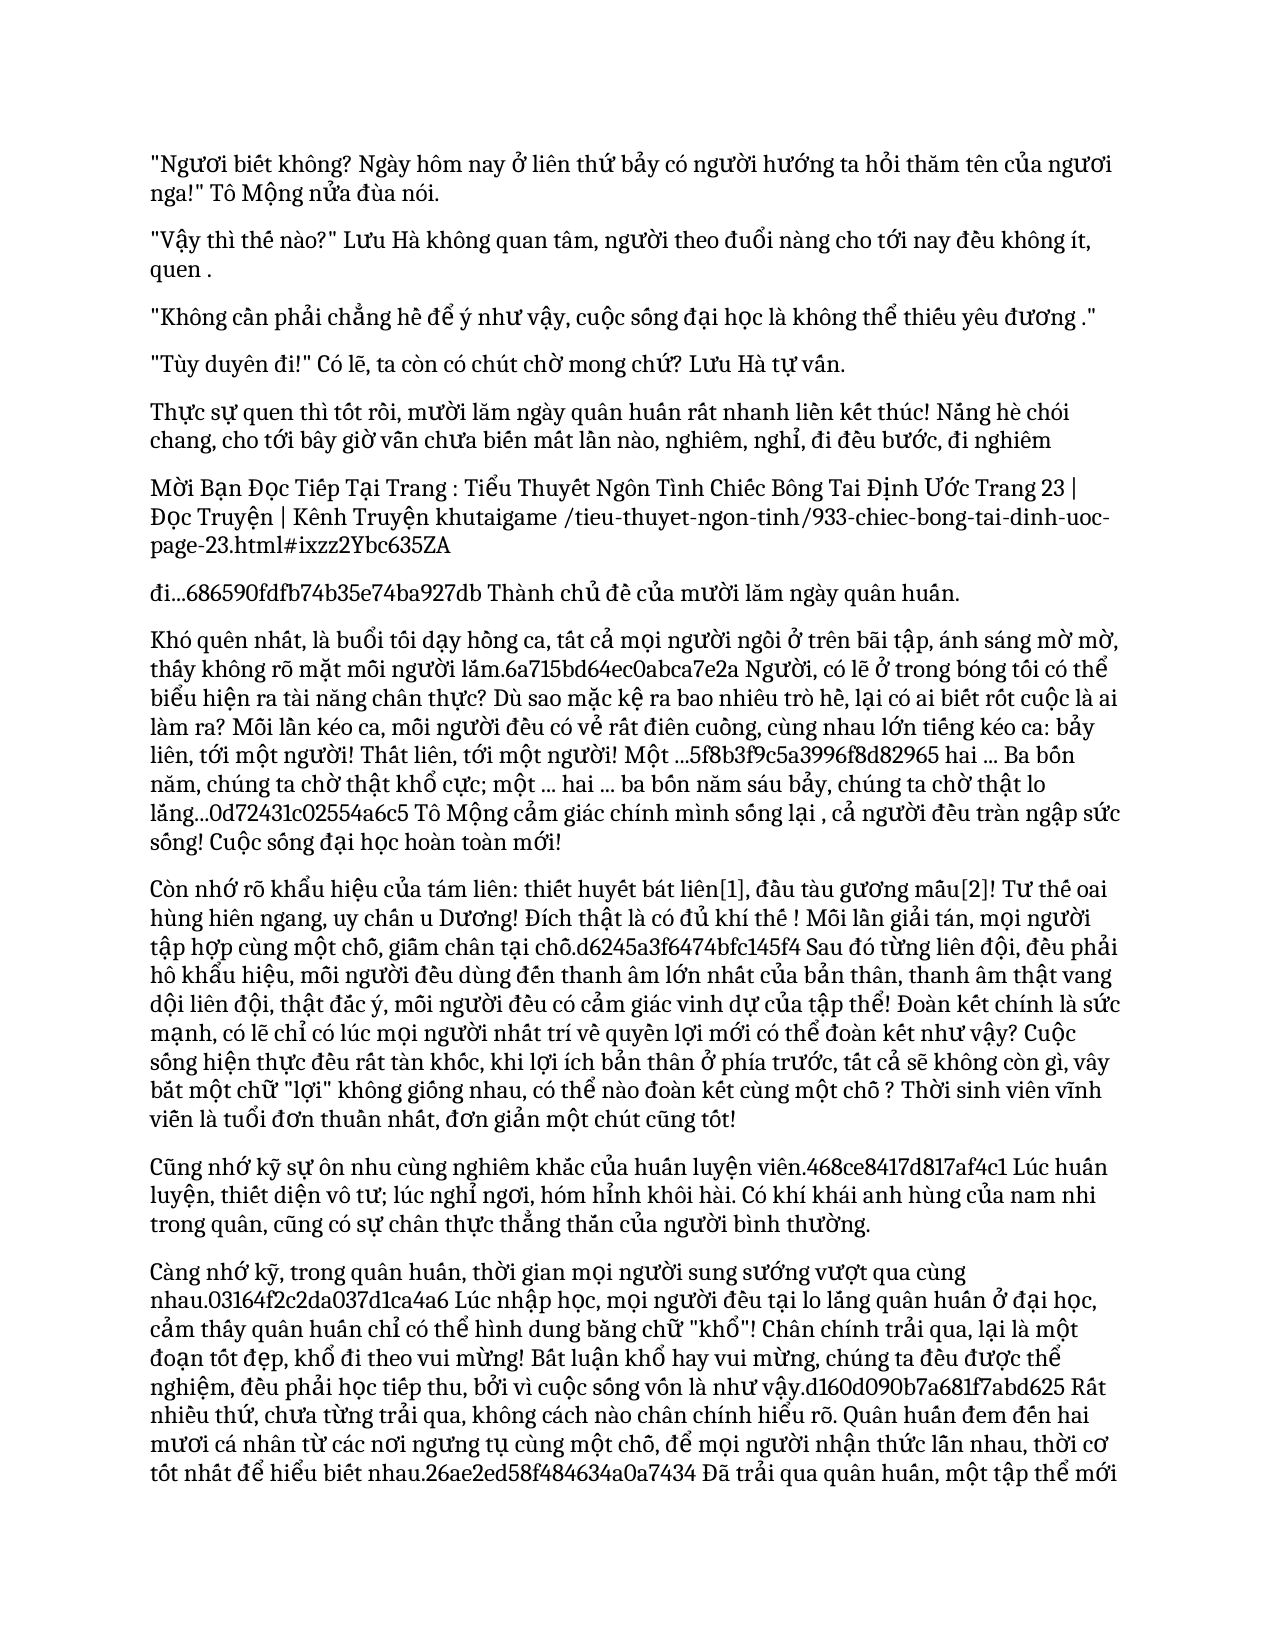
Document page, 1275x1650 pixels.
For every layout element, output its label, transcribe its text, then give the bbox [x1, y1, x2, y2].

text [150, 1257, 1125, 1487]
text Mời Bạn Đọc Tiếp Tại Trang : Tiểu Thuyết Ngôn Tình Chiếc Bông Tai Định Ước Trang 23 | Đọc Truyện | Kênh Truyện khutaigame /tieu-thuyet-ngon-tinh/933-chiec-bong-tai-dinh-uoc-page-23.html#ixzz2Ybc635ZA [150, 474, 1125, 560]
text "Vậy thì thế nào?" Lưu Hà không quan tâm, người theo đuổi nàng cho tới nay đều không ít, quen . [150, 226, 1125, 284]
text "Tùy duyên đi!" Có lẽ, ta còn có chút chờ mong chứ? Lưu Hà tự vấn. [150, 350, 1125, 379]
text "Không cần phải chẳng hề để ý như vậy, cuộc sống đại học là không thể thiếu yêu đương ." [150, 302, 1125, 331]
text đi...686590fdfb74b35e74ba927db Thành chủ đề của mười lăm ngày quân huấn. [150, 579, 1125, 607]
text Khó quên nhất, là buổi tối dạy hồng ca, tất cả mọi người ngồi ở trên bãi tập, ánh sáng mờ mờ, thấy không rõ mặt mỗi người lắm.6a715bd64ec0abca7e2a Người, có lẽ ở trong bóng tối có thể biểu hiện ra tài năng chân thực? Dù sao mặc kệ ra bao nhiêu trò hề, lại có ai biết rốt cuộc là ai làm ra? Mỗi lần kéo ca, mỗi người đều có vẻ rất điên cuồng, cùng nhau lớn tiếng kéo ca: bảy liên, tới một người! Thất liên, tới một người! Một ...5f8b3f9c5a3996f8d82965 hai ... Ba bốn năm, chúng ta chờ thật khổ cực; một ... hai ... ba bốn năm sáu bảy, chúng ta chờ thật lo lắng...0d72431c02554a6c5 Tô Mộng cảm giác chính mình sống lại , cả người đều tràn ngập sức sống! Cuộc sống đại học hoàn toàn mới! [150, 626, 1125, 856]
text Thực sự quen thì tốt rồi, mười lăm ngày quân huấn rất nhanh liền kết thúc! Nắng hè chói chang, cho tới bây giờ vẫn chưa biến mất lần nào, nghiêm, nghỉ, đi đều bước, đi nghiêm [150, 397, 1125, 455]
text Cũng nhớ kỹ sự ôn nhu cùng nghiêm khắc của huấn luyện viên.468ce8417d817af4c1 Lúc huấn luyện, thiết diện vô tư; lúc nghỉ ngơi, hóm hỉnh khôi hài. Có khí khái anh hùng của nam nhi trong quân, cũng có sự chân thực thẳng thắn của người bình thường. [150, 1152, 1125, 1239]
text "Ngươi biết không? Ngày hôm nay ở liên thứ bảy có người hướng ta hỏi thăm tên của ngươi nga!" Tô Mộng nửa đùa nói. [150, 150, 1125, 207]
text Còn nhớ rõ khẩu hiệu của tám liên: thiết huyết bát liên[1], đầu tàu gương mẫu[2]! Tư thế oai hùng hiên ngang, uy chấn u Dương! Đích thật là có đủ khí thế ! Mỗi lần giải tán, mọi người tập hợp cùng một chỗ, giẫm chân tại chỗ.d6245a3f6474bfc145f4 Sau đó từng liên đội, đều phải hô khẩu hiệu, mỗi người đều dùng đến thanh âm lớn nhất của bản thân, thanh âm thật vang dội liên đội, thật đắc ý, mỗi người đều có cảm giác vinh dự của tập thể! Đoàn kết chính là sức mạnh, có lẽ chỉ có lúc mọi người nhất trí về quyền lợi mới có thể đoàn kết như vậy? Cuộc sống hiện thực đều rất tàn khốc, khi lợi ích bản thân ở phía trước, tất cả sẽ không còn gì, vây bắt một chữ "lợi" không giống nhau, có thể nào đoàn kết cùng một chỗ ? Thời sinh viên vĩnh viễn là tuổi đơn thuần nhất, đơn giản một chút cũng tốt! [150, 875, 1125, 1134]
